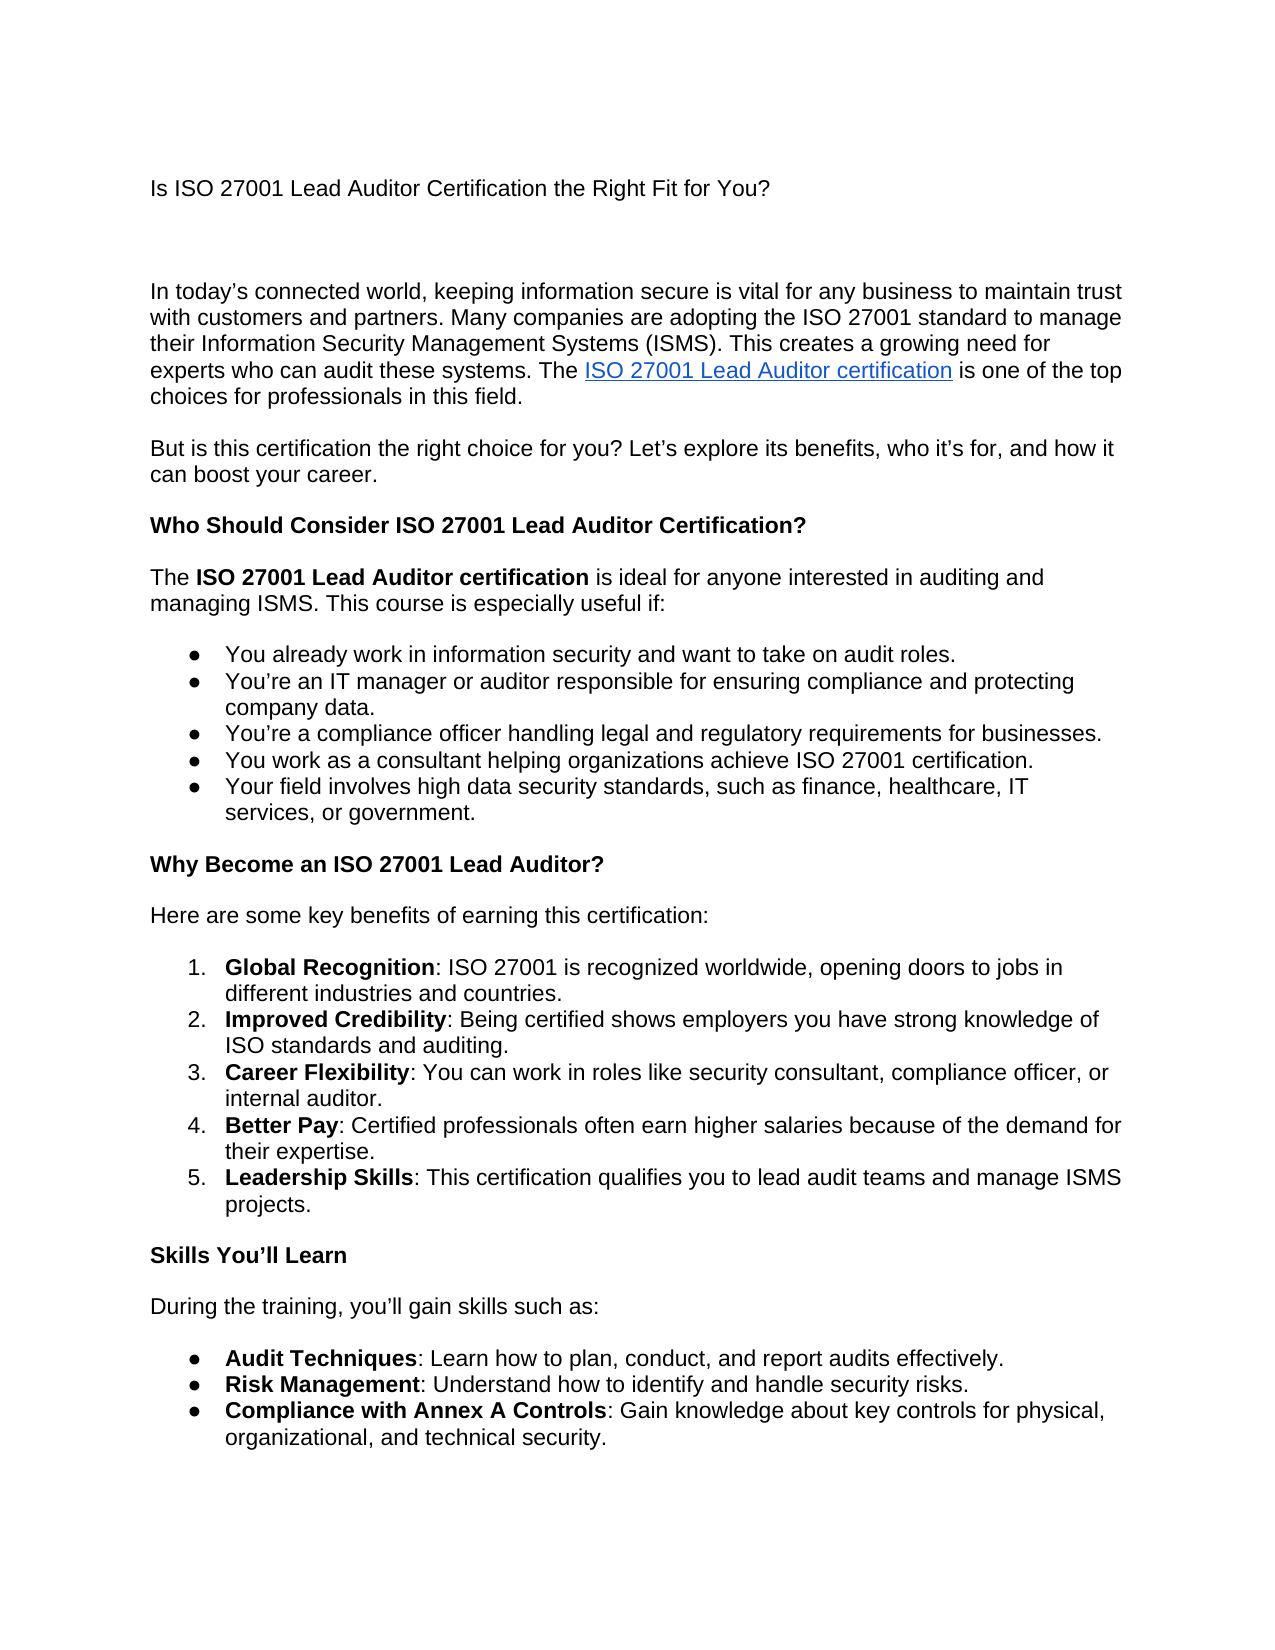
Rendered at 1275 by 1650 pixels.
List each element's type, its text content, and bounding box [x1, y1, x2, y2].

list Your field involves high data security standards, such as finance, healthcare, IT services, or government. [187, 773, 1125, 826]
list Audit Techniques: Learn how to plan, conduct, and report audits effectively. [187, 1345, 1125, 1371]
list You work as a consultant helping organizations achieve ISO 27001 certification. [187, 747, 1125, 773]
list Career Flexibility: You can work in roles like security consultant, compliance officer, or internal auditor. [187, 1059, 1125, 1112]
text Is ISO 27001 Lead Auditor Certification the Right Fit for You? [150, 175, 1125, 201]
list Global Recognition: ISO 27001 is recognized worldwide, opening doors to jobs in different industries and countries. [187, 953, 1125, 1006]
list Compliance with Annex A Controls: Gain knowledge about key controls for physical, organizational, and technical security. [187, 1397, 1125, 1450]
list You’re a compliance officer handling legal and regulatory requirements for businesses. [187, 720, 1125, 747]
list Risk Management: Understand how to identify and handle security risks. [187, 1371, 1125, 1397]
text During the training, you’ll gain skills such as: [150, 1293, 1125, 1320]
list Leadership Skills: This certification qualifies you to lead audit teams and manage ISMS projects. [187, 1164, 1125, 1217]
list Improved Credibility: Being certified shows employers you have strong knowledge of ISO standards and auditing. [187, 1006, 1125, 1059]
text Why Become an ISO 27001 Lead Auditor? [150, 851, 1125, 877]
text Who Should Consider ISO 27001 Lead Auditor Certification? [150, 512, 1125, 538]
list Better Pay: Certified professionals often earn higher salaries because of the demand for their expertise. [187, 1112, 1125, 1164]
text In today’s connected world, keeping information secure is vital for any business to maintain trust with customers and partners. Many companies are adopting the ISO 27001 standard to manage their Information Security Management Systems (ISMS). This creates a growing need for experts who can audit these systems. The ISO 27001 Lead Auditor certification is one of the top choices for professionals in this field. [150, 278, 1125, 409]
text Here are some key benefits of earning this certification: [150, 902, 1125, 928]
list You already work in information security and want to take on audit roles. [187, 641, 1125, 668]
text The ISO 27001 Lead Auditor certification is ideal for anyone interested in auditing and managing ISMS. This course is especially useful if: [150, 563, 1125, 616]
list You’re an IT manager or auditor responsible for ensuring compliance and protecting company data. [187, 668, 1125, 720]
text But is this certification the right choice for you? Let’s explore its benefits, who it’s for, and how it can boost your career. [150, 434, 1125, 487]
text Skills You’ll Learn [150, 1242, 1125, 1268]
